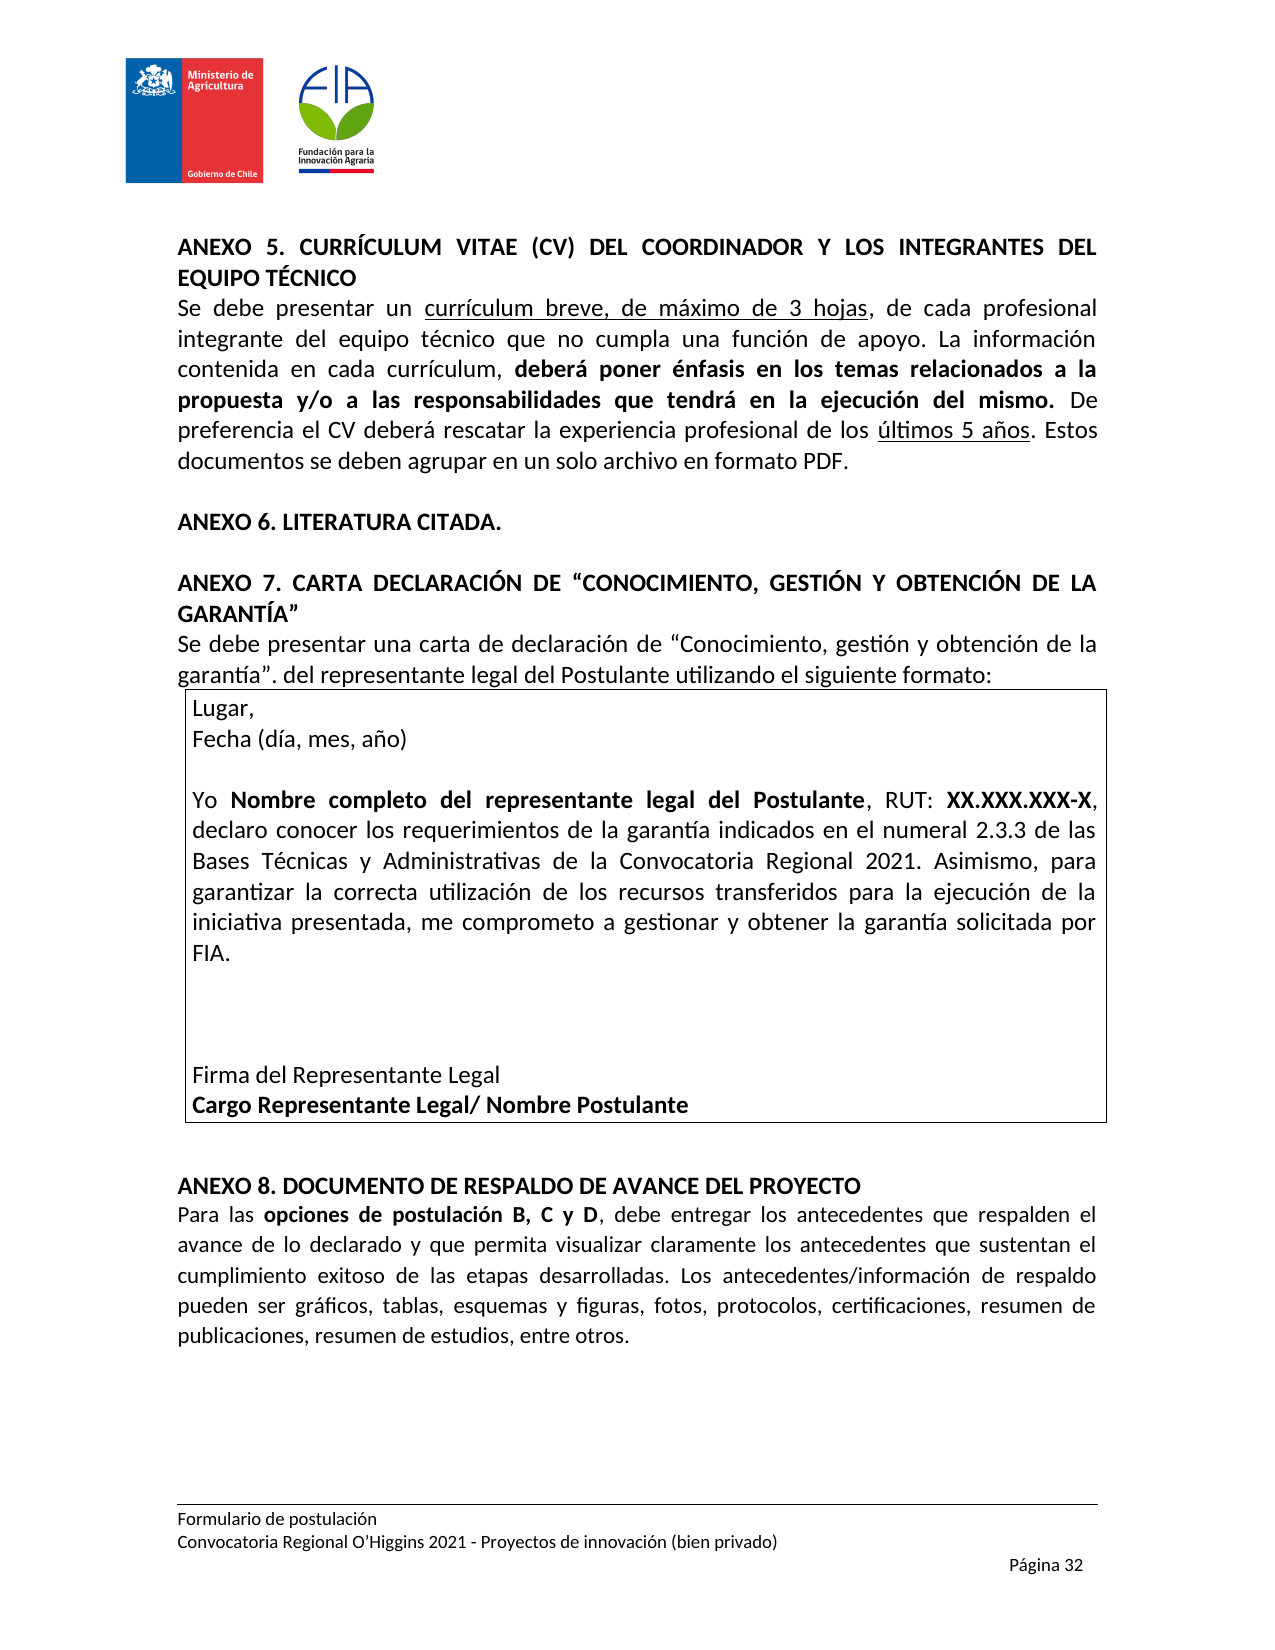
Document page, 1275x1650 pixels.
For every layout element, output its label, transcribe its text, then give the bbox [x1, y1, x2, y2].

text Lugar, [186, 690, 1106, 720]
text ANEXO 5. CURRÍCULUM VITAE (CV) DEL COORDINADOR Y LOS INTEGRANTES DEL EQUIPO TÉCNICO [177, 232, 1098, 293]
text Firma del Representante Legal [186, 1056, 1106, 1086]
text Se debe presentar una carta de declaración de “Conocimiento, gestión y obtención de la garantía”. del representante legal del Postulante utilizando el siguiente formato: [177, 628, 1098, 689]
text Fecha (día, mes, año) [186, 720, 1106, 750]
text ANEXO 8. DOCUMENTO DE RESPALDO DE AVANCE DEL PROYECTO [177, 1170, 1098, 1200]
text Yo Nombre completo del representante legal del Postulante, RUT: XX.XXX.XXX-X, declaro conocer los requerimientos de la garantía indicados en el numeral 2.3.3 de las Bases Técnicas y Administrativas de la Convocatoria Regional 2021. Asimismo, para garantizar la correcta utilización de los recursos transferidos para la ejecución de la iniciativa presentada, me comprometo a gestionar y obtener la garantía solicitada por FIA. [186, 781, 1106, 964]
text ANEXO 6. LITERATURA CITADA. [177, 506, 1098, 537]
text Para las opciones de postulación B, C y D, debe entregar los antecedentes que respalden el avance de lo declarado y que permita visualizar claramente los antecedentes que sustentan el cumplimiento exitoso de las etapas desarrolladas. Los antecedentes/información de respaldo pueden ser gráficos, tablas, esquemas y figuras, fotos, protocolos, certificaciones, resumen de publicaciones, resumen de estudios, entre otros. [177, 1200, 1098, 1349]
picture [122, 54, 378, 186]
text Se debe presentar un currículum breve, de máximo de 3 hojas, de cada profesional integrante del equipo técnico que no cumpla una función de apoyo. La información contenida en cada currículum, deberá poner énfasis en los temas relacionados a la propuesta y/o a las responsabilidades que tendrá en la ejecución del mismo. De preferencia el CV deberá rescatar la experiencia profesional de los últimos 5 años. Estos documentos se deben agrupar en un solo archivo en formato PDF. [177, 293, 1098, 476]
text ANEXO 7. CARTA DECLARACIÓN DE “CONOCIMIENTO, GESTIÓN Y OBTENCIÓN DE LA GARANTÍA” [177, 567, 1098, 628]
text Cargo Representante Legal/ Nombre Postulante [186, 1086, 1106, 1122]
